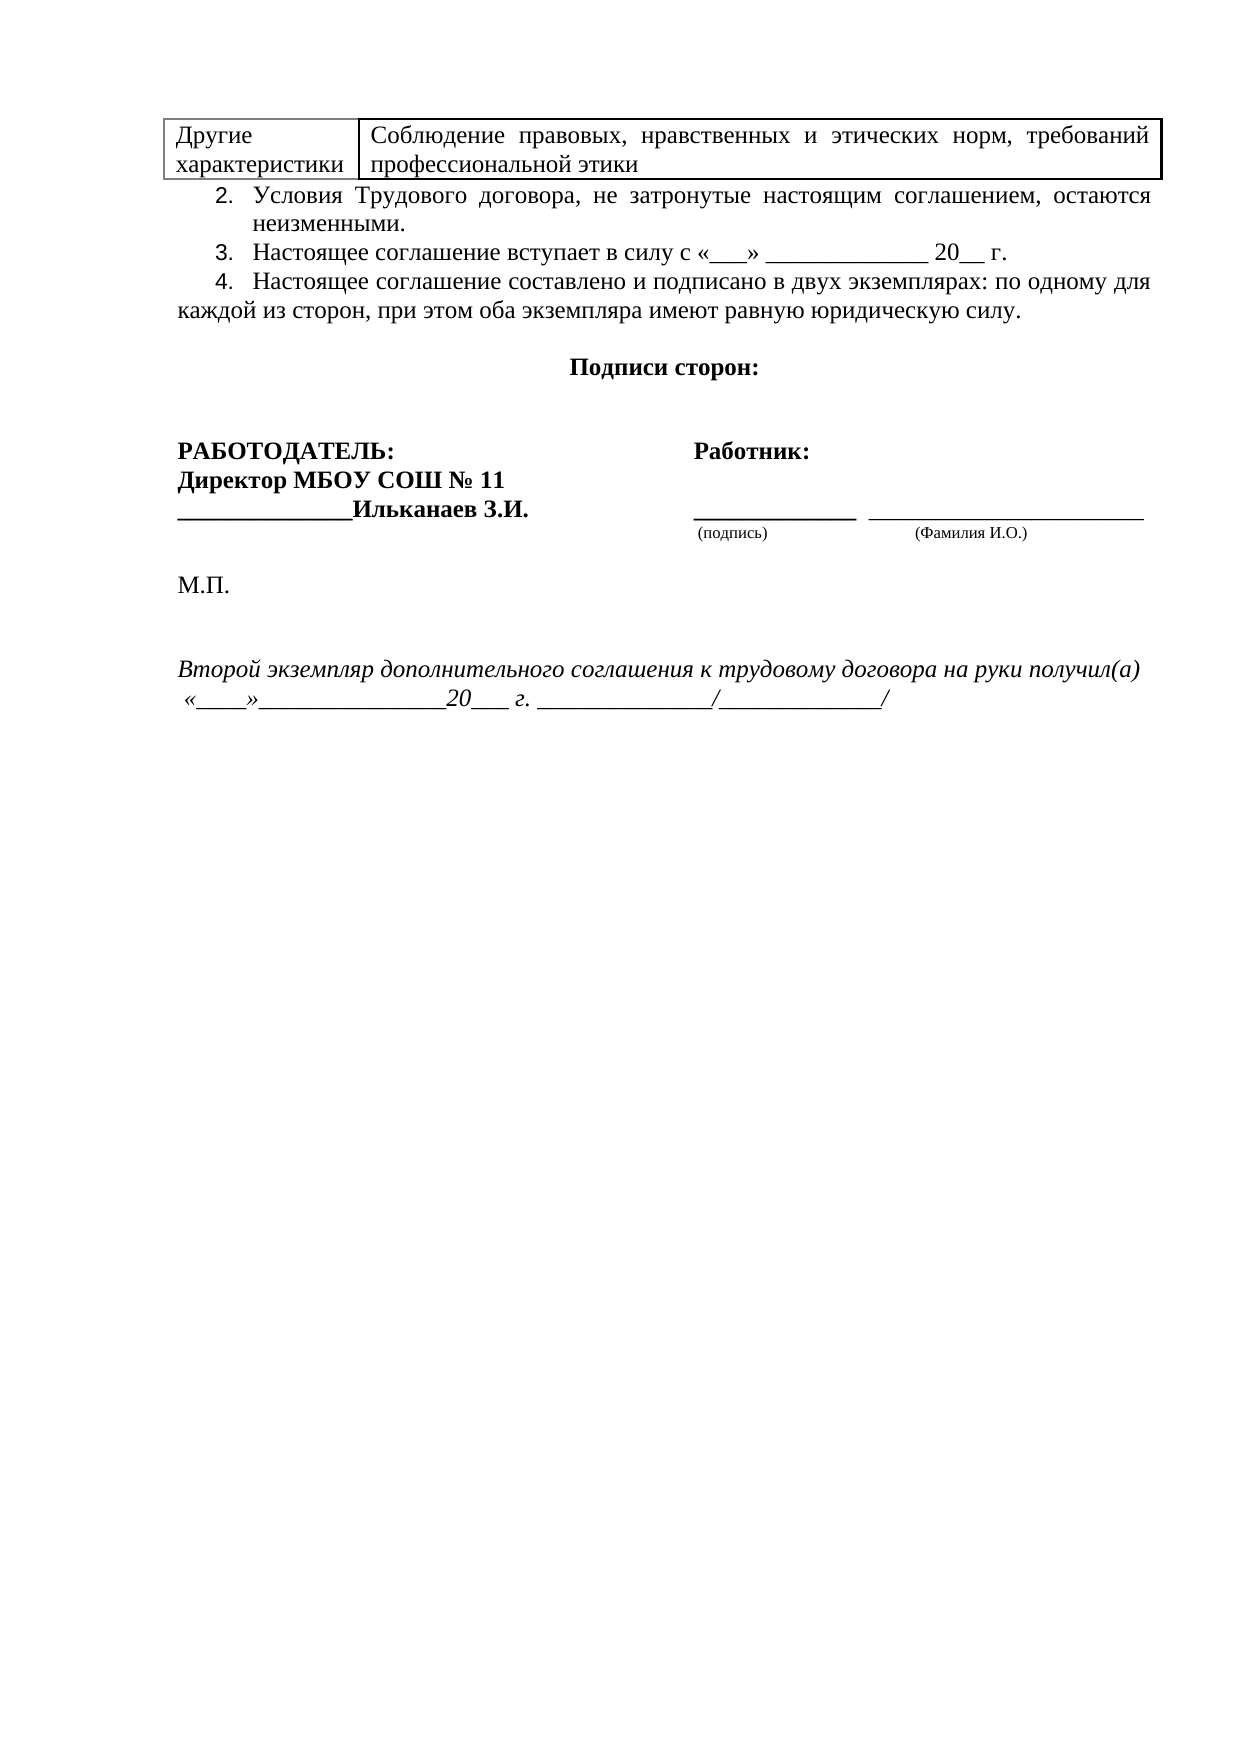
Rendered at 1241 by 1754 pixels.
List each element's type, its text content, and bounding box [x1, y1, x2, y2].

table_cell Другие характеристики [165, 120, 358, 178]
text Директор МБОУ СОШ № 11 [177, 465, 1152, 494]
table_cell Соблюдение правовых, нравственных и этических норм, требований профессиональной этики [360, 120, 1160, 178]
list Настоящее соглашение вступает в силу с «___» _____________ 20__ г. [177, 237, 1152, 266]
text ______________Ильканаев З.И. _____________ ______________________ [177, 494, 1152, 522]
text РАБОТОДАТЕЛЬ: Работник: [177, 436, 1152, 465]
list Настоящее соглашение составлено и подписано в двух экземплярах: по одному для каждой из сторон, при этом оба экземпляра имеют равную юридическую силу. [177, 266, 1152, 323]
text М.П. [177, 570, 1152, 599]
text Подписи сторон: [177, 352, 1152, 381]
text (подпись) (Фамилия И.О.) [693, 522, 1152, 542]
text «____»_______________20___ г. ______________/_____________/ [177, 683, 1152, 712]
list Условия Трудового договора, не затронутые настоящим соглашением, остаются неизменными. [215, 180, 1152, 237]
text Второй экземпляр дополнительного соглашения к трудовому договора на руки получил(а) [177, 654, 1152, 683]
